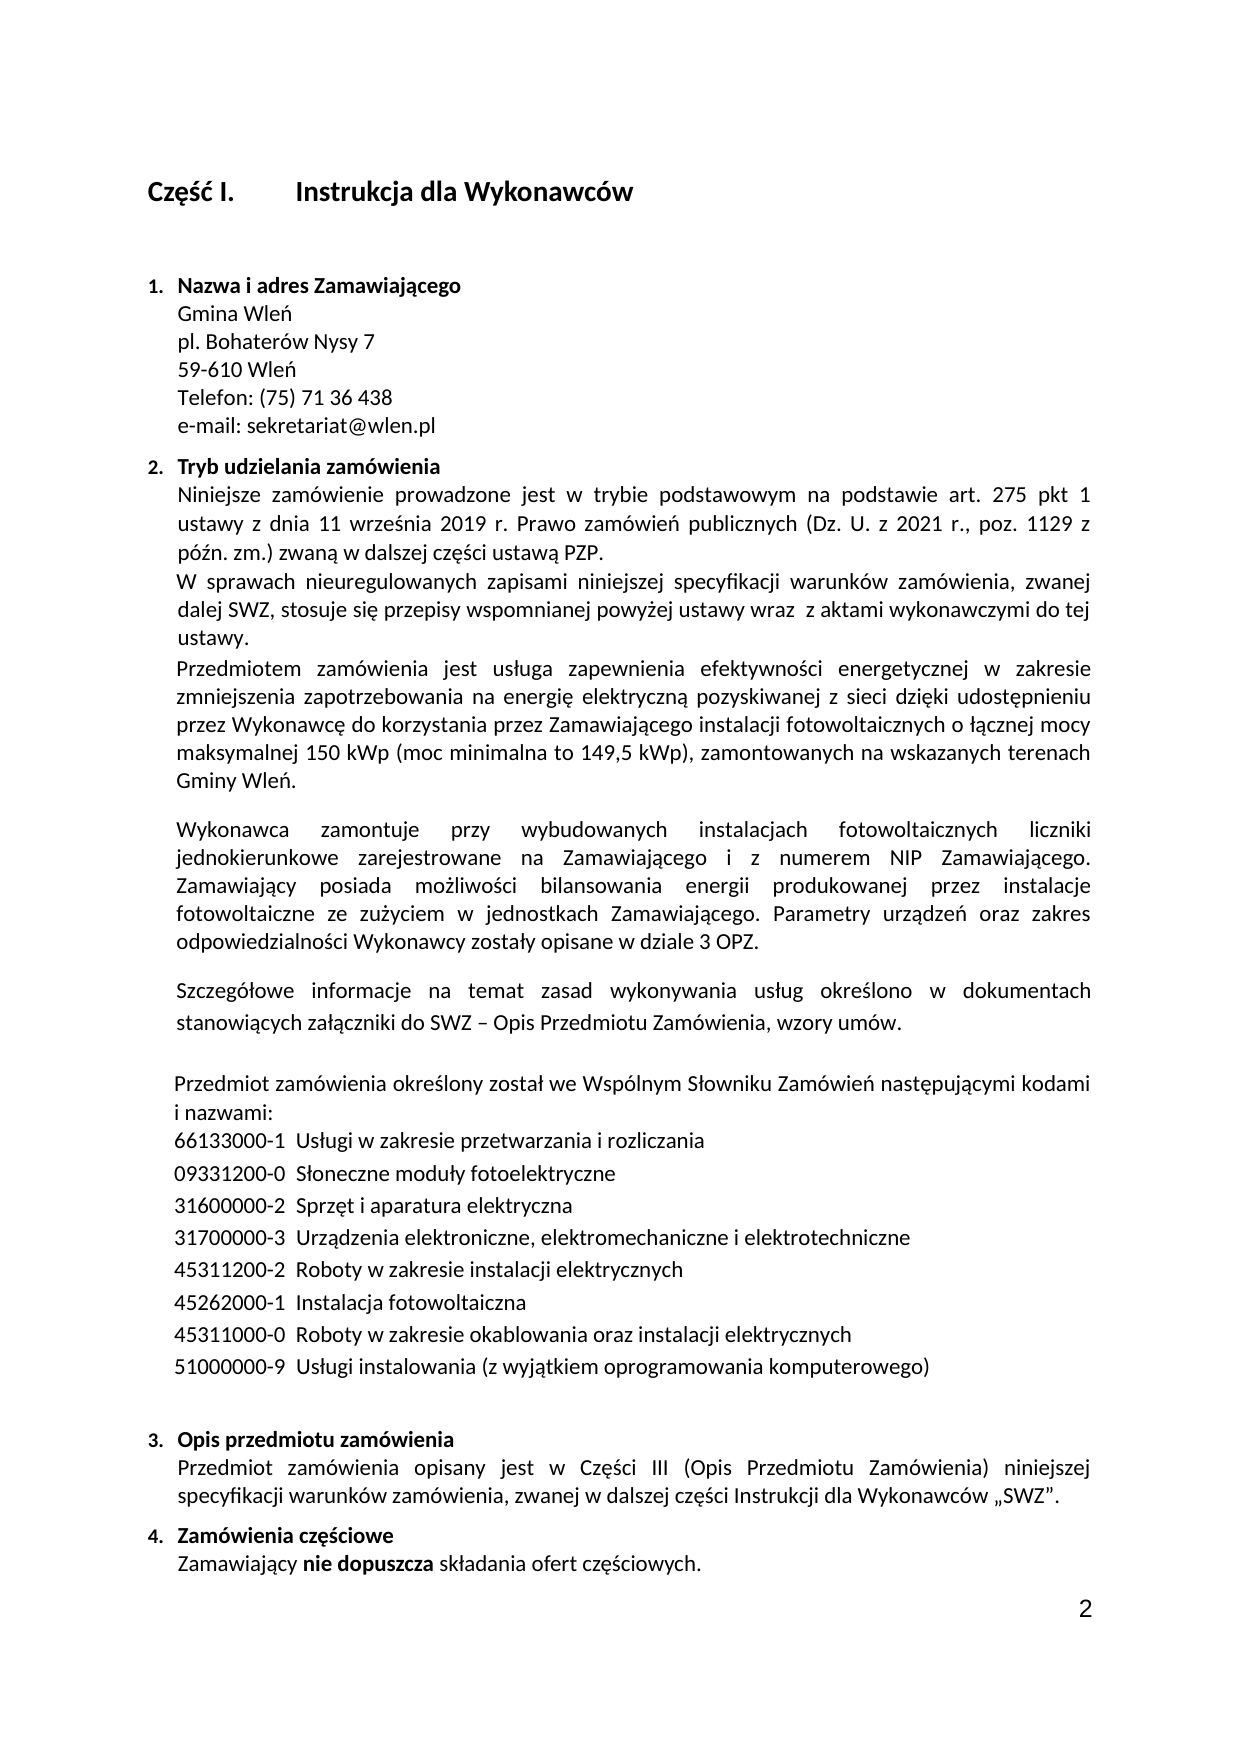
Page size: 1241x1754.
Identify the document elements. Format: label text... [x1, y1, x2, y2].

text Wykonawca zamontuje przy wybudowanych instalacjach fotowoltaicznych liczniki jednokierunkowe zarejestrowane na Zamawiającego i z numerem NIP Zamawiającego. Zamawiający posiada możliwości bilansowania energii produkowanej przez instalacje fotowoltaiczne ze zużyciem w jednostkach Zamawiającego. Parametry urządzeń oraz zakres odpowiedzialności Wykonawcy zostały opisane w dziale 3 OPZ. [176, 815, 1092, 955]
text e-mail: sekretariat@wlen.pl [177, 411, 1092, 439]
text 09331200-0 Słoneczne moduły fotoelektryczne [148, 1159, 1078, 1187]
text 45311000-0 Roboty w zakresie okablowania oraz instalacji elektrycznych [148, 1320, 1078, 1348]
text Niniejsze zamówienie prowadzone jest w trybie podstawowym na podstawie art. 275 pkt 1 ustawy z dnia 11 września 2019 r. Prawo zamówień publicznych (Dz. U. z 2021 r., poz. 1129 z późn. zm.) zwaną w dalszej części ustawą PZP. [177, 480, 1092, 566]
text Przedmiot zamówienia opisany jest w Części III (Opis Przedmiotu Zamówienia) niniejszej specyfikacji warunków zamówienia, zwanej w dalszej części Instrukcji dla Wykonawców „SWZ”. [177, 1453, 1092, 1509]
text Telefon: (75) 71 36 438 [177, 383, 1092, 411]
text Przedmiot zamówienia określony został we Wspólnym Słowniku Zamówień następującymi kodami i nazwami: [174, 1069, 1092, 1126]
text Szczegółowe informacje na temat zasad wykonywania usług określono w dokumentach stanowiących załączniki do SWZ – Opis Przedmiotu Zamówienia, wzory umów. [176, 976, 1092, 1036]
text pl. Bohaterów Nysy 7 [177, 327, 1092, 355]
text 51000000-9 Usługi instalowania (z wyjątkiem oprogramowania komputerowego) [148, 1352, 1078, 1380]
text 31700000-3 Urządzenia elektroniczne, elektromechaniczne i elektrotechniczne [148, 1223, 1078, 1251]
text 45262000-1 Instalacja fotowoltaiczna [148, 1288, 1078, 1316]
subtitle Opis przedmiotu zamówienia [148, 1425, 1092, 1453]
text 45311200-2 Roboty w zakresie instalacji elektrycznych [148, 1255, 1078, 1283]
text Przedmiotem zamówienia jest usługa zapewnienia efektywności energetycznej w zakresie zmniejszenia zapotrzebowania na energię elektryczną pozyskiwanej z sieci dzięki udostępnieniu przez Wykonawcę do korzystania przez Zamawiającego instalacji fotowoltaicznych o łącznej mocy maksymalnej 150 kWp (moc minimalna to 149,5 kWp), zamontowanych na wskazanych terenach Gminy Wleń. [176, 654, 1092, 794]
subtitle Nazwa i adres Zamawiającego [148, 271, 1092, 299]
text Zamawiający nie dopuszcza składania ofert częściowych. [169, 1549, 1092, 1577]
text 66133000-1 Usługi w zakresie przetwarzania i rozliczania [148, 1127, 1078, 1155]
subtitle Tryb udzielania zamówienia [148, 452, 1092, 480]
text 31600000-2 Sprzęt i aparatura elektryczna [148, 1191, 1078, 1219]
subtitle Instrukcja dla Wykonawców [148, 173, 1092, 208]
subtitle Zamówienia częściowe [148, 1521, 1092, 1549]
text Gmina Wleń [177, 299, 1092, 327]
text W sprawach nieuregulowanych zapisami niniejszej specyfikacji warunków zamówienia, zwanej dalej SWZ, stosuje się przepisy wspomnianej powyżej ustawy wraz z aktami wykonawczymi do tej ustawy. [176, 567, 1092, 651]
text 59-610 Wleń [177, 355, 1092, 383]
